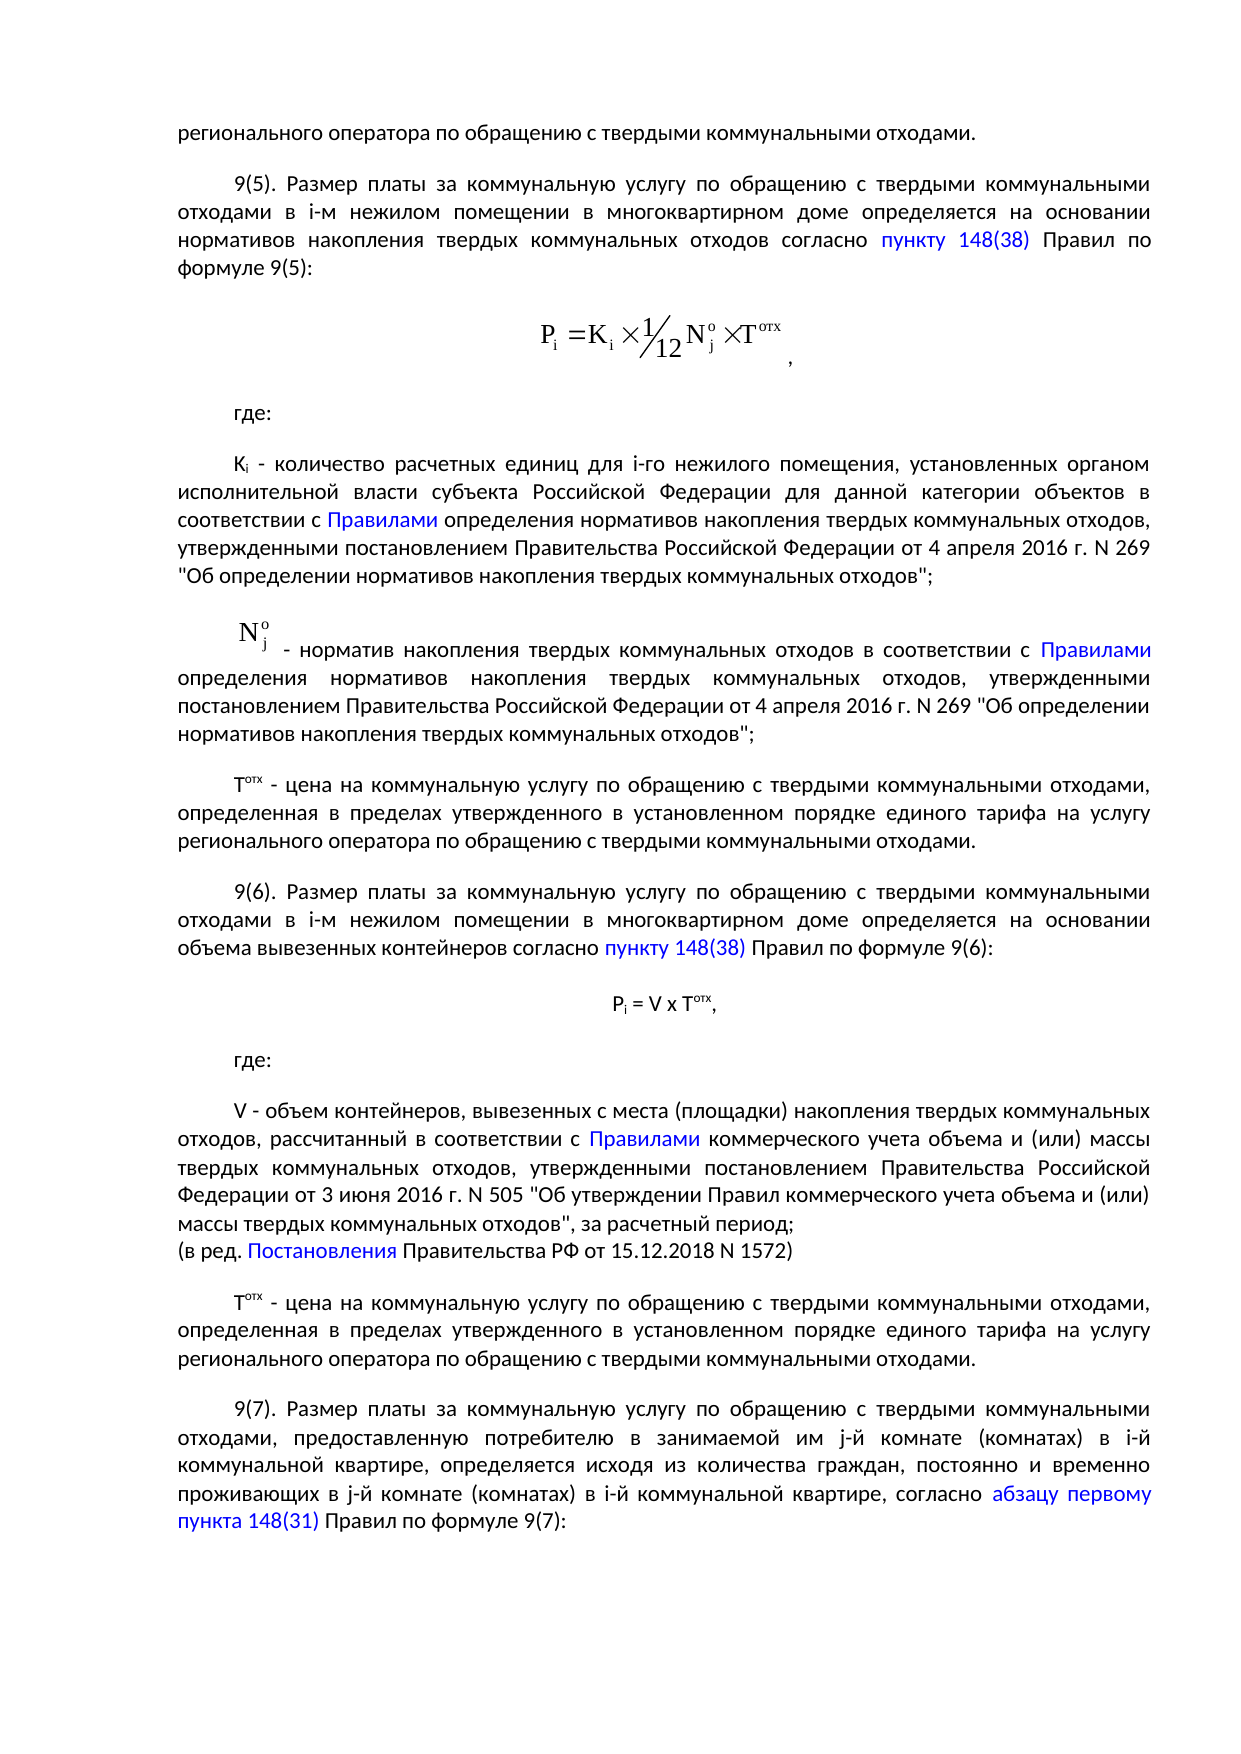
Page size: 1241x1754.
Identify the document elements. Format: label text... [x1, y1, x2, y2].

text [177, 118, 1152, 146]
text Ki - количество расчетных единиц для i-го нежилого помещения, установленных органом исполнительной власти субъекта Российской Федерации для данной категории объектов в соответствии с Правилами определения нормативов накопления твердых коммунальных отходов, утвержденными постановлением Правительства Российской Федерации от 4 апреля 2016 г. N 269 "Об определении нормативов накопления твердых коммунальных отходов"; [177, 449, 1152, 589]
text Pi = V x Tотх, [177, 989, 1152, 1018]
text (в ред. Постановления Правительства РФ от 15.12.2018 N 1572) [177, 1237, 1152, 1265]
text 9(5). Размер платы за коммунальную услугу по обращению с твердыми коммунальными отходами в i-м нежилом помещении в многоквартирном доме определяется на основании нормативов накопления твердых коммунальных отходов согласно пункту 148(38) Правил по формуле 9(5): [177, 169, 1152, 281]
text где: [177, 398, 1152, 426]
text где: [177, 1046, 1152, 1074]
text - норматив накопления твердых коммунальных отходов в соответствии с Правилами определения нормативов накопления твердых коммунальных отходов, утвержденными постановлением Правительства Российской Федерации от 4 апреля 2016 г. N 269 "Об определении нормативов накопления твердых коммунальных отходов"; [177, 612, 1152, 748]
text 9(7). Размер платы за коммунальную услугу по обращению с твердыми коммунальными отходами, предоставленную потребителю в занимаемой им j-й комнате (комнатах) в i-й коммунальной квартире, определяется исходя из количества граждан, постоянно и временно проживающих в j-й комнате (комнатах) в i-й коммунальной квартире, согласно абзацу первому пункта 148(31) Правил по формуле 9(7): [177, 1394, 1152, 1535]
text 9(6). Размер платы за коммунальную услугу по обращению с твердыми коммунальными отходами в i-м нежилом помещении в многоквартирном доме определяется на основании объема вывезенных контейнеров согласно пункту 148(38) Правил по формуле 9(6): [177, 877, 1152, 962]
text V - объем контейнеров, вывезенных с места (площадки) накопления твердых коммунальных отходов, рассчитанный в соответствии с Правилами коммерческого учета объема и (или) массы твердых коммунальных отходов, утвержденными постановлением Правительства Российской Федерации от 3 июня 2016 г. N 505 "Об утверждении Правил коммерческого учета объема и (или) массы твердых коммунальных отходов", за расчетный период; [177, 1097, 1152, 1237]
text , [177, 309, 1152, 370]
